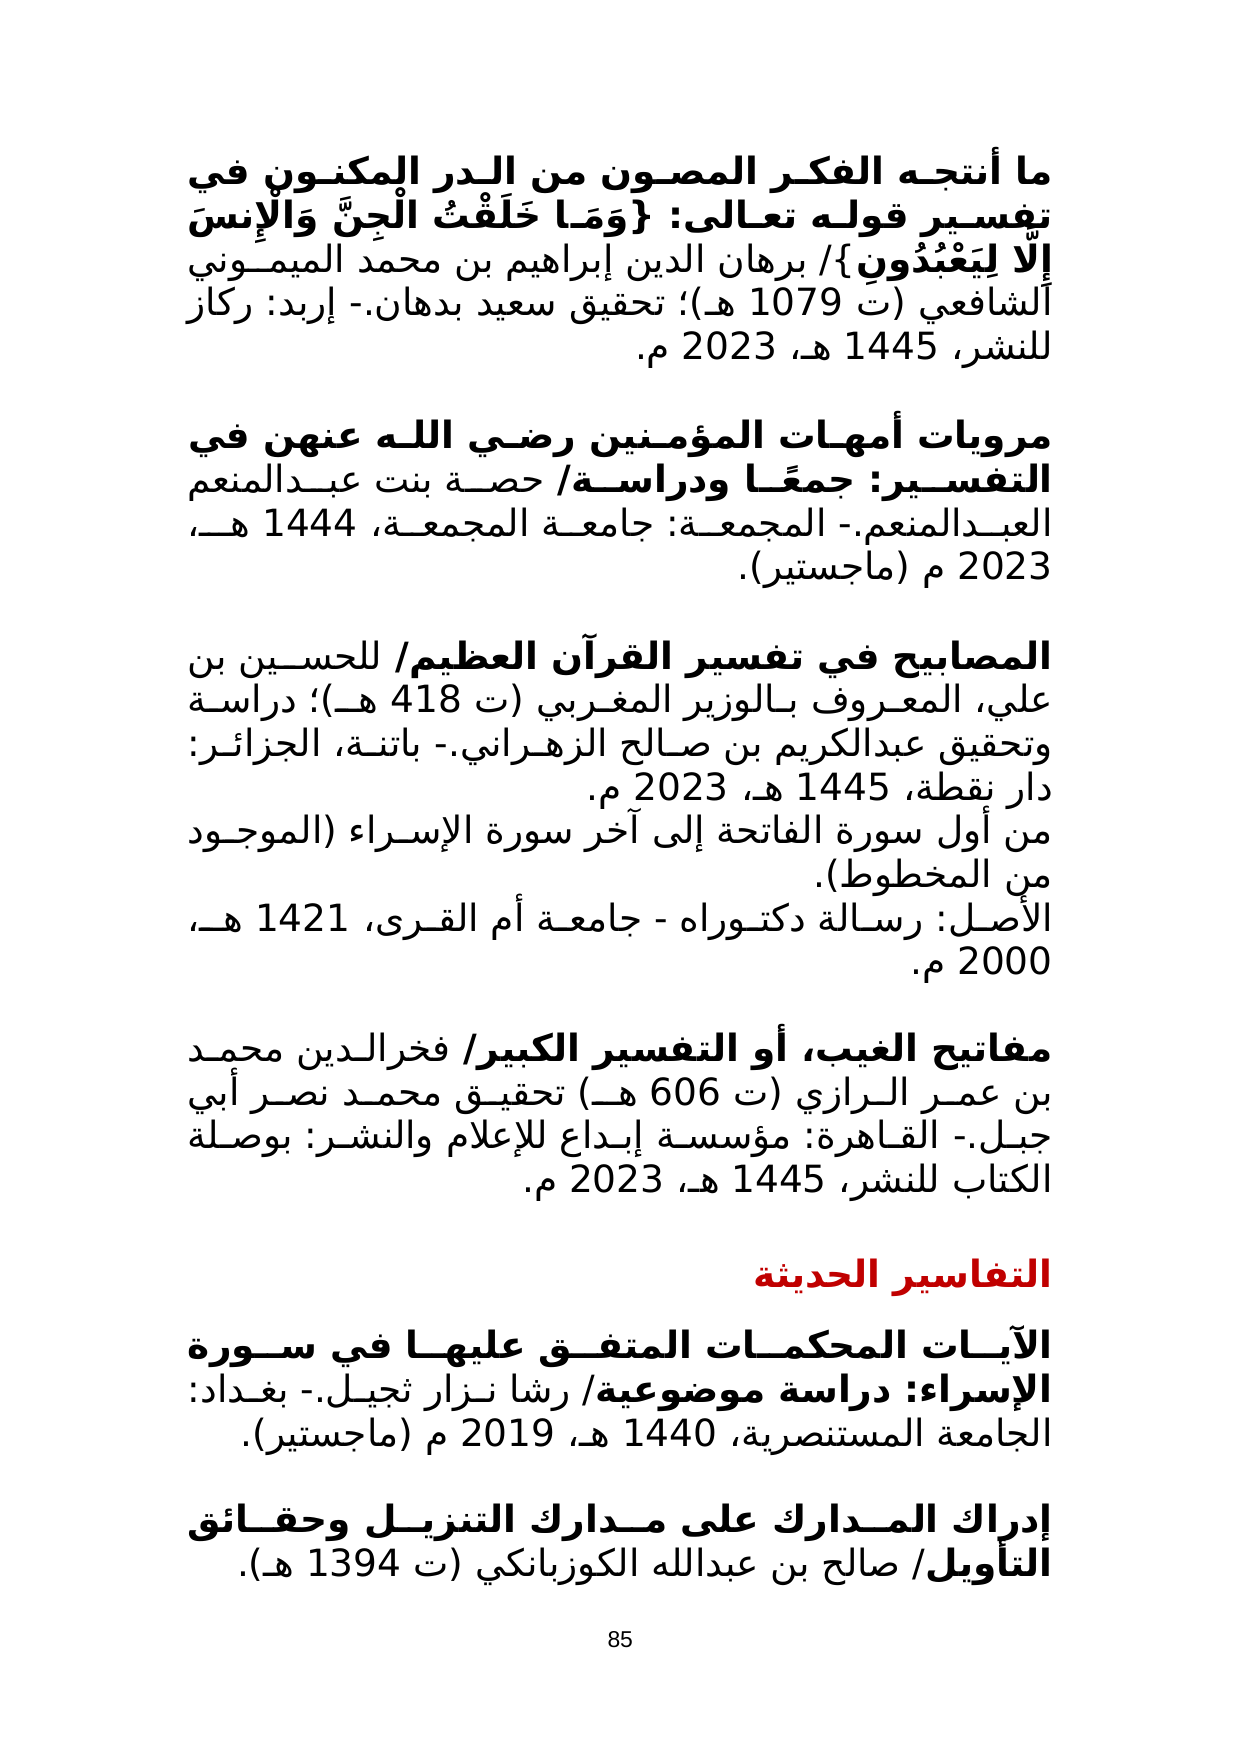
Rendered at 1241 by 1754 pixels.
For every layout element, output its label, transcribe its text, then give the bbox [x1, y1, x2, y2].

text المصابيح في تفسير القرآن العظيم/ للحسين بن علي، المعروف بالوزير المغربي (ت 418 هـ)؛ دراسة وتحقيق عبدالكريم بن صالح الزهراني.- باتنة، الجزائر: دار نقطة، 1445 هـ، 2023 م. [187, 634, 1053, 809]
text الآيات المحكمات المتفق عليها في سورة الإسراء: دراسة موضوعية/ رشا نزار ثجيل.- بغداد: الجامعة المستنصرية، 1440 هـ، 2019 م (ماجستير). [187, 1324, 1053, 1455]
text إدراك المدارك على مدارك التنزيل وحقائق التأويل/ صالح بن عبدالله الكوزبانكي (ت 1394 هـ). [187, 1498, 1053, 1585]
text من أول سورة الفاتحة إلى آخر سورة الإسراء (الموجود من المخطوط). [187, 809, 1053, 896]
text التفاسير الحديثة [187, 1252, 1053, 1296]
text مرويات أمهات المؤمنين رضي الله عنهن في التفسير: جمعًا ودراسة/ حصة بنت عبدالمنعم العبدالمنعم.- المجمعة: جامعة المجمعة، 1444 هـ، 2023 م (ماجستير). [187, 414, 1053, 589]
text الأصل: رسالة دكتوراه - جامعة أم القرى، 1421 هـ، 2000 م. [187, 896, 1053, 984]
text مفاتيح الغيب، أو التفسير الكبير/ فخرالدين محمد بن عمر الرازي (ت 606 هـ) تحقيق محمد نصر أبي جبل.- القاهرة: مؤسسة إبداع للإعلام والنشر: بوصلة الكتاب للنشر، 1445 هـ، 2023 م. [187, 1027, 1053, 1201]
text ما أنتجه الفكر المصون من الدر المكنون في تفسير قوله تعالى: {وَمَا خَلَقْتُ الْجِنَّ وَالْإِنسَ إِلَّا لِيَعْبُدُونِ}/ برهان الدين إبراهيم بن محمد الميموني الشافعي (ت 1079 هـ)؛ تحقيق سعيد بدهان.- إربد: ركاز للنشر، 1445 هـ، 2023 م. [187, 150, 1053, 368]
